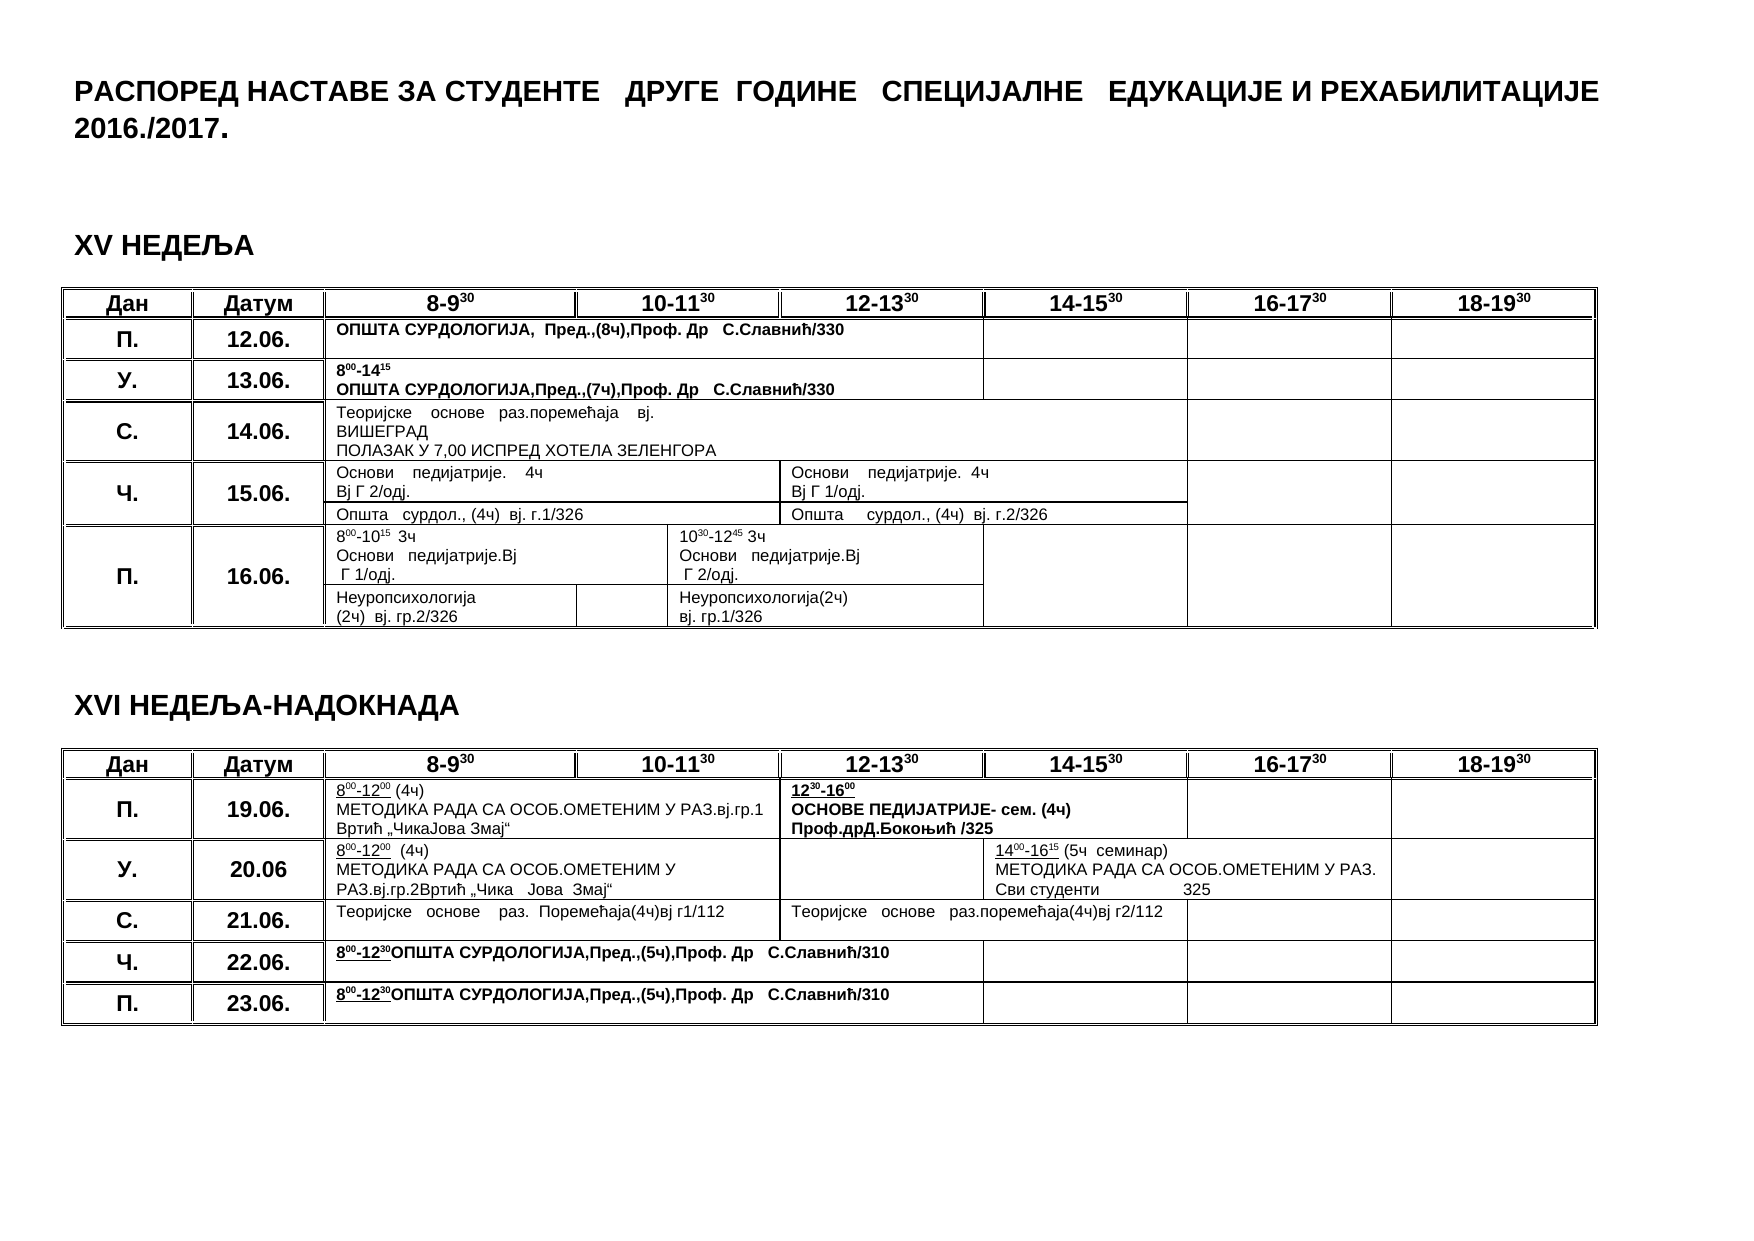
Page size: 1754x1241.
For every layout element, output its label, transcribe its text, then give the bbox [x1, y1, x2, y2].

table_cell [984, 359, 1187, 399]
table_cell 12.06. [194, 320, 323, 358]
table_cell Ч. [63, 460, 192, 524]
text XVI НЕДЕЉА-НАДОКНАДА [74, 688, 1716, 722]
table_cell 16.06. [192, 527, 325, 626]
table_cell С. [63, 399, 192, 460]
table_cell С. [64, 899, 191, 940]
table_cell 1030-1245 3ч Основи педијатрије.Вј Г 2/одј. [668, 525, 983, 584]
table_cell Основи педијатрије. 4ч Вј Г 1/одј. [781, 461, 1187, 501]
table_cell П. [63, 777, 192, 838]
table_cell Теоријске основе раз. Поремећаја(4ч)вј г1/112 [326, 900, 779, 940]
table_cell [1188, 983, 1391, 1023]
table_cell [1188, 461, 1391, 524]
table_header 16-1730 [1188, 749, 1392, 777]
table_header 12-1330 [780, 288, 984, 316]
table_cell 1230-1600 ОСНОВЕ ПЕДИЈАТРИЈЕ- сем. (4ч) Проф.дрД.Бокоњић /325 [781, 780, 1187, 838]
text XV НЕДЕЉА [74, 228, 1716, 261]
table_cell [984, 941, 1187, 981]
table_header Дан [64, 751, 192, 777]
table_header 8-930 [325, 290, 576, 316]
table_cell 1400-1615 (5ч семинар) МЕТОДИКА РАДА СА ОСОБ.ОМЕТЕНИМ У РАЗ. Сви студенти 325 [984, 839, 1391, 898]
table_cell [1392, 400, 1594, 460]
table_cell 20.06 [194, 841, 323, 898]
table_cell У. [63, 358, 192, 399]
table_cell [1392, 525, 1594, 626]
table_header 14-1530 [984, 749, 1188, 777]
table_cell [1392, 359, 1594, 399]
table_cell [781, 839, 983, 898]
table_cell П. [64, 981, 192, 1023]
table_cell 21.06. [194, 902, 323, 940]
table_cell [1392, 461, 1594, 524]
table_cell Општа сурдол., (4ч) вј. г.1/326 [326, 503, 779, 524]
table_cell [984, 983, 1187, 1023]
table_cell 800-1230ОПШТА СУРДОЛОГИЈА,Пред.,(5ч),Проф. Др С.Славнић/310 [326, 941, 983, 981]
table_cell Основи педијатрије. 4ч Вј Г 2/одј. [326, 461, 779, 501]
table_cell [1392, 900, 1594, 940]
table_cell 19.06. [194, 780, 323, 838]
table_header 12-1330 [780, 749, 984, 777]
table_cell [984, 320, 1187, 358]
table_cell Неуропсихологија (2ч) вј. гр.2/326 [325, 585, 576, 626]
table_cell 800-1200 (4ч) МЕТОДИКА РАДА СА ОСОБ.ОМЕТЕНИМ У РАЗ.вј.гр.1 Вртић „ЧикаЈова Змај“ [326, 780, 779, 838]
table_cell П. [64, 524, 192, 626]
table_cell [1392, 983, 1594, 1023]
table_cell [1392, 839, 1594, 898]
table_cell 800-1415 ОПШТА СУРДОЛОГИЈА,Пред.,(7ч),Проф. Др С.Славнић/330 [326, 359, 983, 399]
table_cell [1188, 780, 1391, 838]
table_cell [1188, 900, 1391, 940]
table_cell 800-1200 (4ч) МЕТОДИКА РАДА СА ОСОБ.ОМЕТЕНИМ У РАЗ.вј.гр.2Вртић „Чика Јова Змај“ [326, 839, 779, 898]
table_cell 14.06. [194, 403, 323, 460]
table_cell 800-1230ОПШТА СУРДОЛОГИЈА,Пред.,(5ч),Проф. Др С.Славнић/310 [325, 983, 983, 1023]
table_header 16-1730 [1188, 288, 1392, 316]
table_header 18-1930 [1392, 751, 1594, 777]
table_header 10-1130 [576, 288, 780, 316]
table_cell [1392, 941, 1594, 981]
table_cell [1188, 320, 1391, 358]
table_cell ОПШТА СУРДОЛОГИЈА, Пред.,(8ч),Проф. Др С.Славнић/330 [326, 320, 983, 358]
table_cell [577, 585, 667, 626]
table_header Дан [64, 290, 192, 316]
table_cell [1188, 400, 1391, 460]
table_header Датум [192, 749, 325, 777]
table_cell [1188, 941, 1391, 981]
table_cell П. [64, 316, 191, 358]
table_cell [984, 525, 1187, 626]
table_cell У. [63, 838, 192, 898]
table_cell [1188, 525, 1391, 626]
table_header 8-930 [325, 751, 576, 777]
table_cell Теоријске основе раз.поремећаја(4ч)вј г2/112 [781, 900, 1187, 940]
table_cell 13.06. [194, 361, 323, 399]
table_header 14-1530 [984, 288, 1188, 316]
table_cell Општа сурдол., (4ч) вј. г.2/326 [781, 503, 1187, 524]
table_cell 23.06. [192, 983, 325, 1023]
table_cell Неуропсихологија(2ч) вј. гр.1/326 [668, 585, 983, 626]
table_cell [1392, 316, 1595, 358]
table_header 18-1930 [1392, 290, 1594, 316]
table_cell Теоријске основе раз.поремећаја вј. ВИШЕГРАД ПОЛАЗАК У 7,00 ИСПРЕД ХОТЕЛА ЗЕЛЕНГОРА [326, 400, 1187, 460]
table_cell [1188, 359, 1391, 399]
table_cell 22.06. [194, 943, 323, 981]
table_cell 15.06. [194, 463, 323, 524]
table_header Датум [192, 288, 325, 316]
table_cell Ч. [63, 940, 192, 981]
table_cell 800-1015 3ч Основи педијатрије.Вј Г 1/одј. [326, 525, 667, 584]
table_header 10-1130 [576, 749, 780, 777]
table_cell [1392, 777, 1596, 838]
